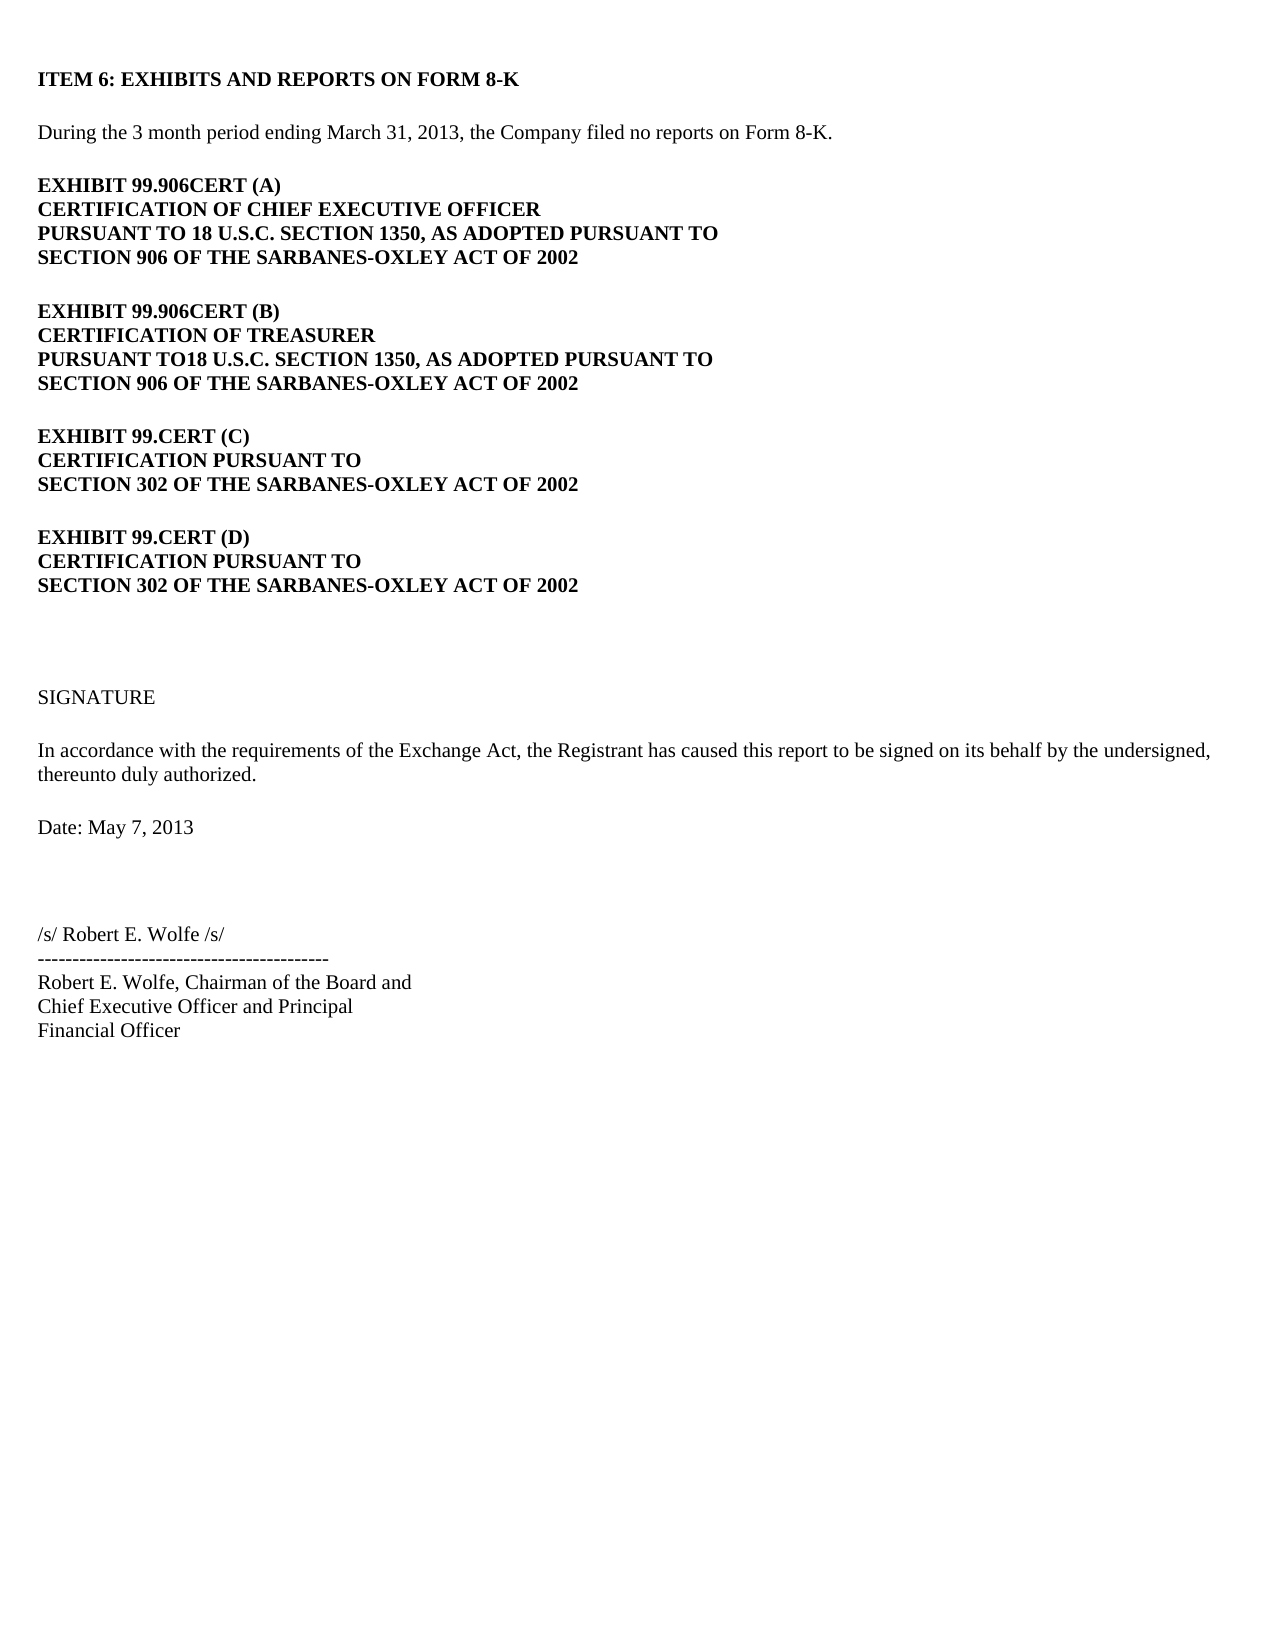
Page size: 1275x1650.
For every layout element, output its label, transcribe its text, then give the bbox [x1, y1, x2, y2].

text In accordance with the requirements of the Exchange Act, the Registrant has caused this report to be signed on its behalf by the undersigned, thereunto duly authorized. [37, 738, 1237, 786]
text /s/ Robert E. Wolfe /s/ ------------------------------------------ Robert E. Wolfe, Chairman of the Board and Chief Executive Officer and Principal Financial Officer [37, 922, 1237, 1042]
text EXHIBIT 99.906CERT (A) CERTIFICATION OF CHIEF EXECUTIVE OFFICER PURSUANT TO 18 U.S.C. SECTION 1350, AS ADOPTED PURSUANT TO SECTION 906 OF THE SARBANES-OXLEY ACT OF 2002 [37, 173, 1237, 269]
text Date: May 7, 2013 [37, 815, 1237, 839]
text ITEM 6: EXHIBITS AND REPORTS ON FORM 8-K [37, 67, 1237, 91]
text During the 3 month period ending March 31, 2013, the Company filed no reports on Form 8-K. [37, 120, 1237, 144]
text SIGNATURE [37, 684, 1237, 709]
text EXHIBIT 99.906CERT (B) CERTIFICATION OF TREASURER PURSUANT TO18 U.S.C. SECTION 1350, AS ADOPTED PURSUANT TO SECTION 906 OF THE SARBANES-OXLEY ACT OF 2002 [37, 298, 1237, 395]
text EXHIBIT 99.CERT (D) CERTIFICATION PURSUANT TO SECTION 302 OF THE SARBANES-OXLEY ACT OF 2002 [37, 525, 1237, 597]
text EXHIBIT 99.CERT (C) CERTIFICATION PURSUANT TO SECTION 302 OF THE SARBANES-OXLEY ACT OF 2002 [37, 424, 1237, 496]
